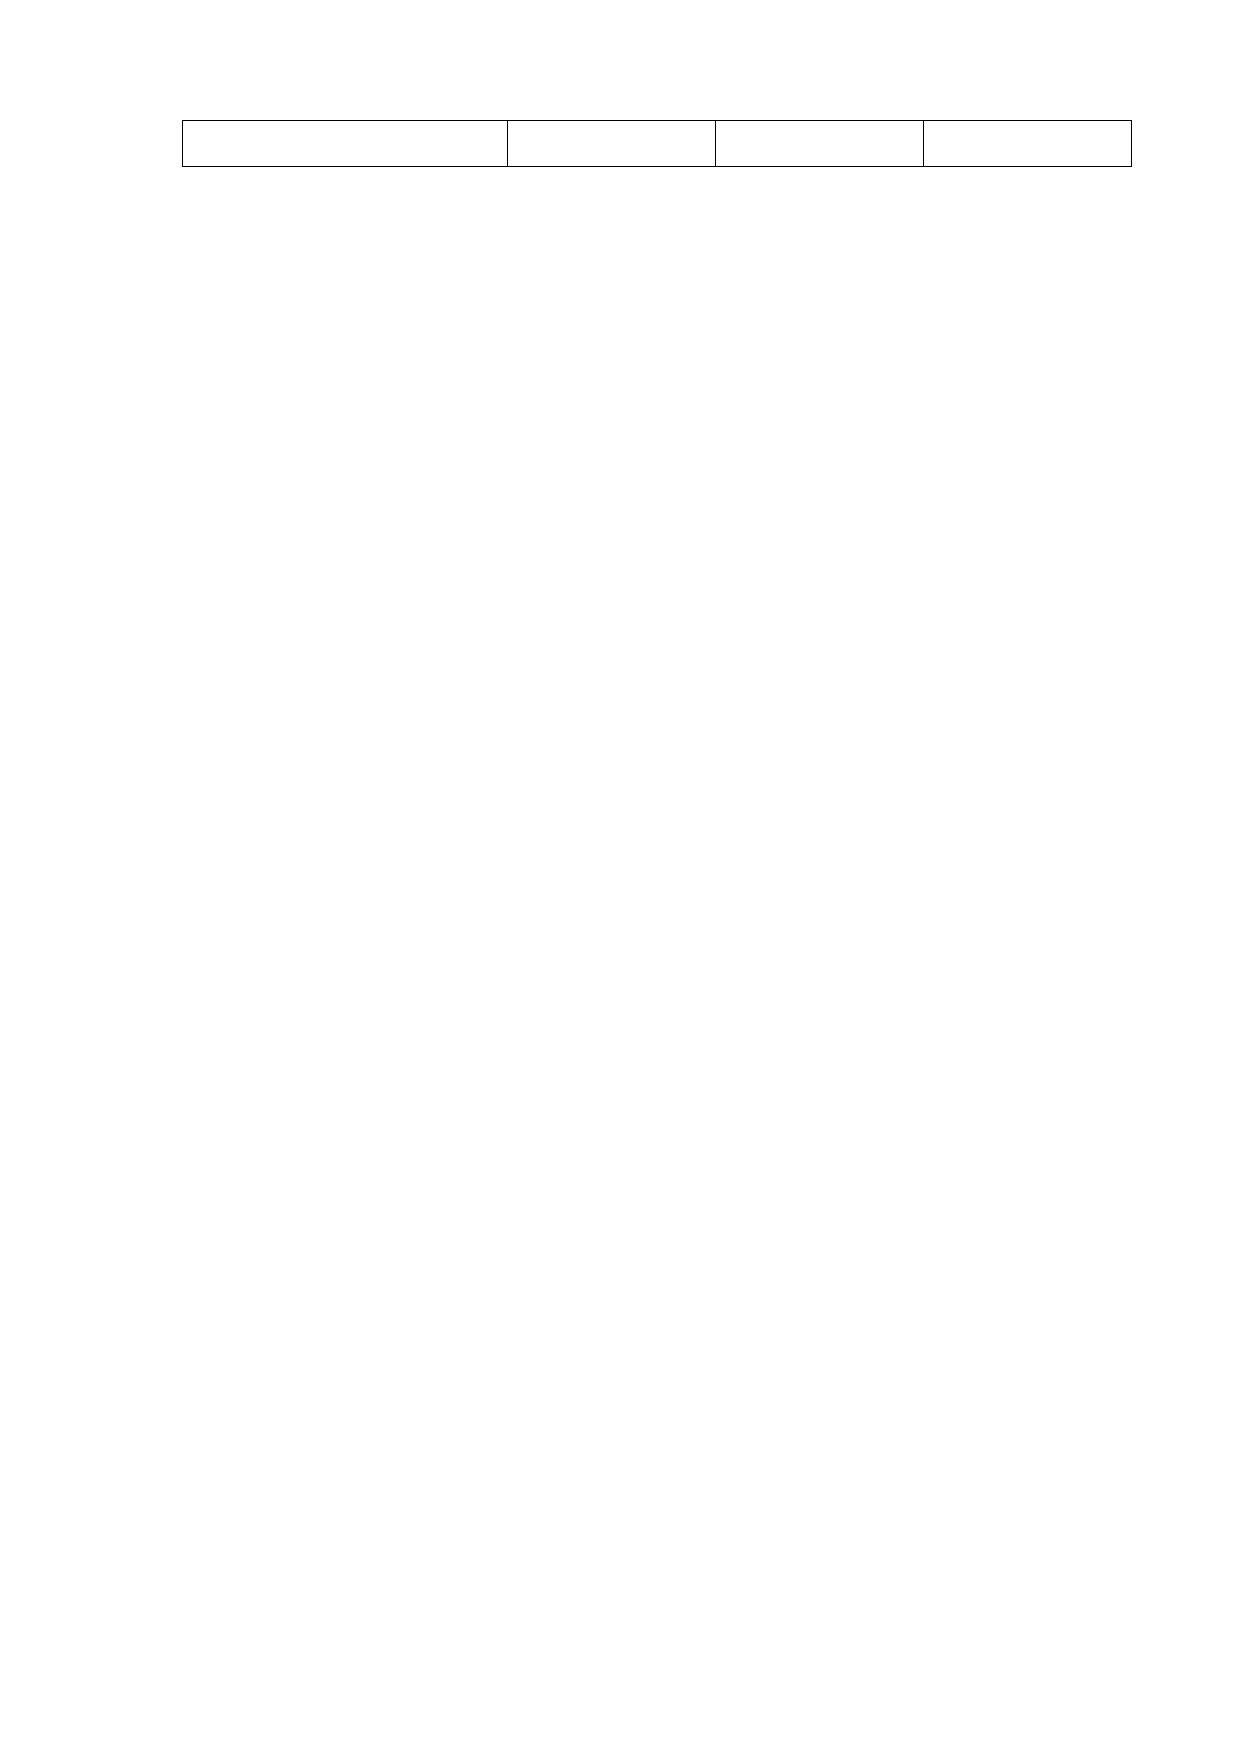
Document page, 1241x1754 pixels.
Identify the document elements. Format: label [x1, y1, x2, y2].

table_cell [716, 121, 923, 166]
table_cell [924, 121, 1131, 166]
table_cell [508, 121, 715, 166]
table_cell [183, 121, 507, 166]
